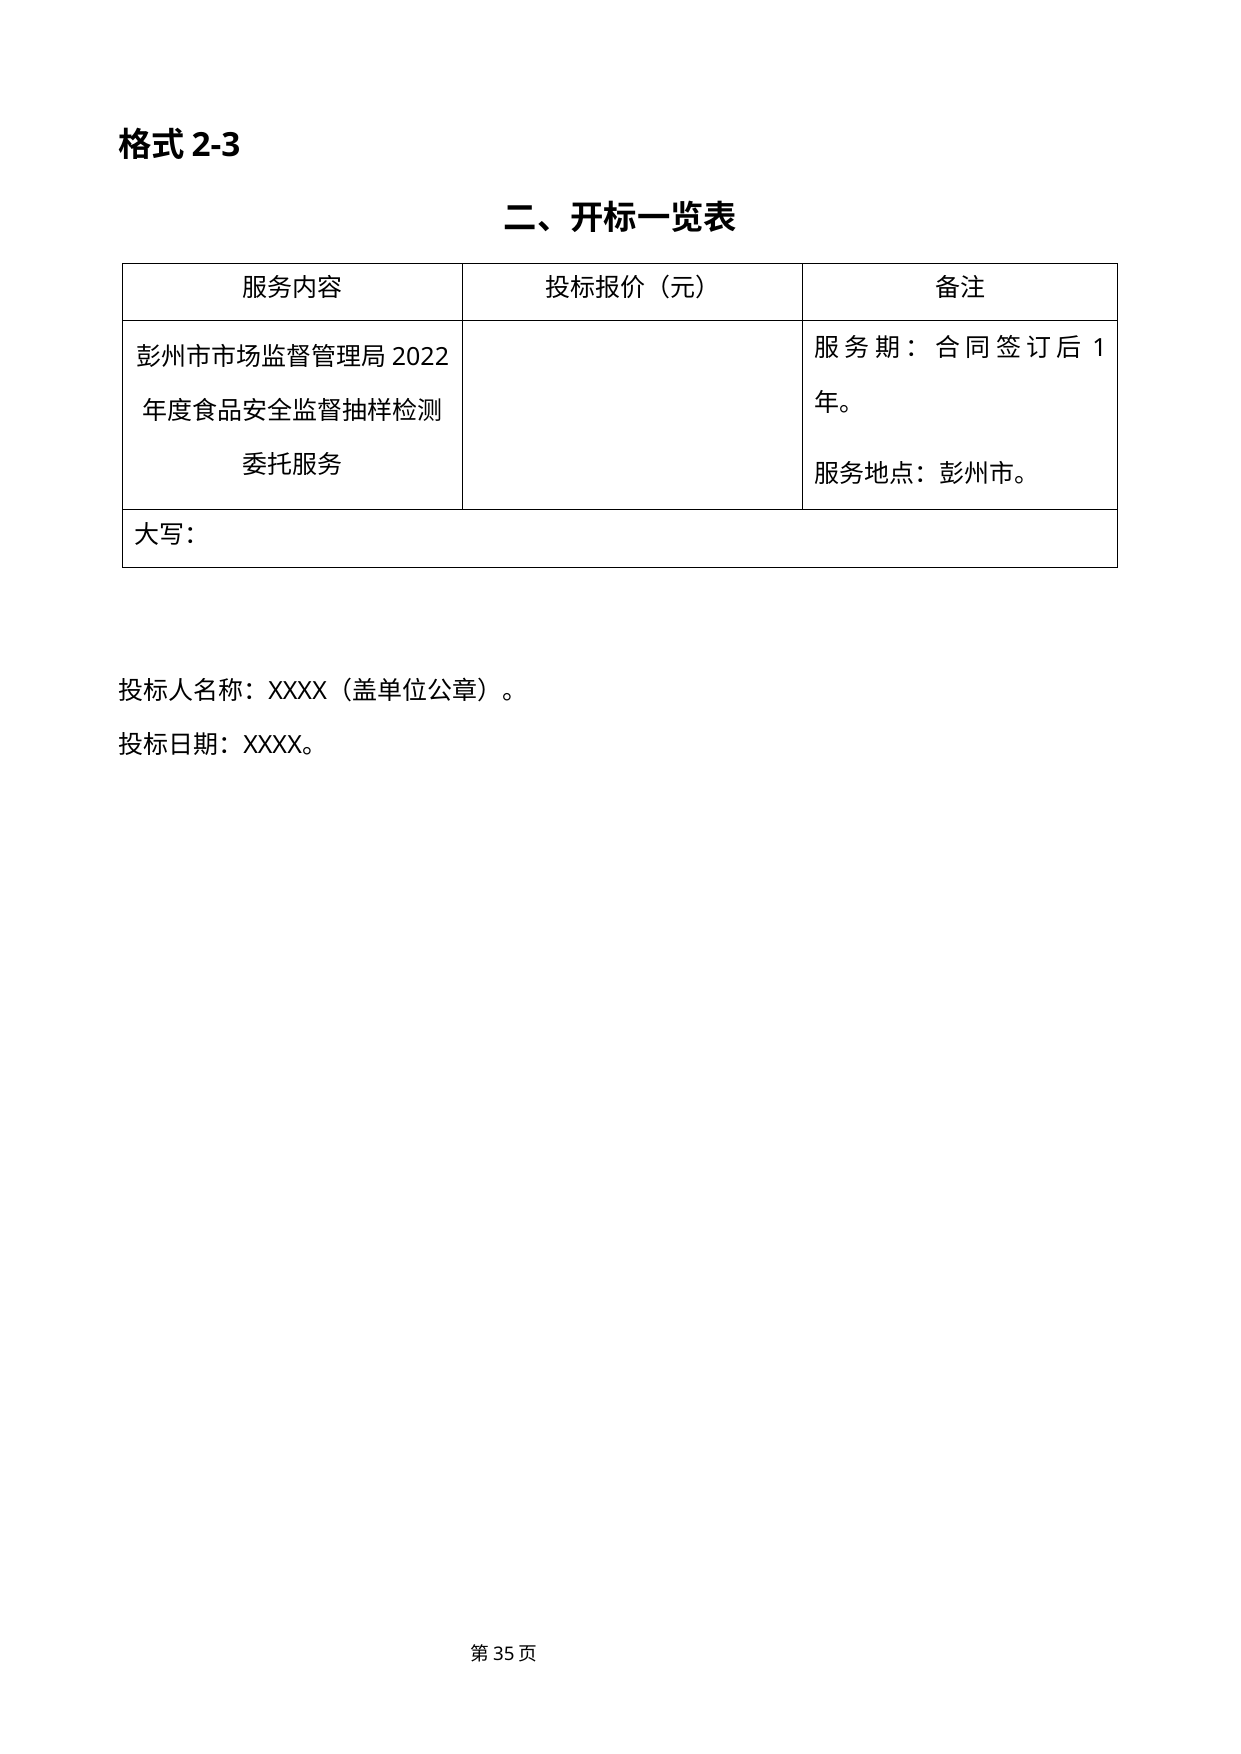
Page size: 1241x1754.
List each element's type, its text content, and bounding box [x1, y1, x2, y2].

table_header 服务内容 [123, 264, 462, 320]
text 投标人名称：XXXX（盖单位公章）。 [118, 670, 1122, 706]
table_cell [463, 321, 802, 509]
text 格式2-3 [118, 118, 1122, 167]
table_header 投标报价（元） [463, 264, 802, 320]
list 开标一览表 [118, 191, 1122, 239]
table_cell 彭州市市场监督管理局2022年度食品安全监督抽样检测委托服务 [123, 321, 462, 509]
text 投标日期：XXXX。 [118, 724, 1122, 761]
table_cell 服务期：合同签订后1年。 服务地点：彭州市。 [803, 321, 1117, 509]
table_header 备注 [803, 264, 1117, 320]
table_cell 大写： [123, 510, 1117, 567]
